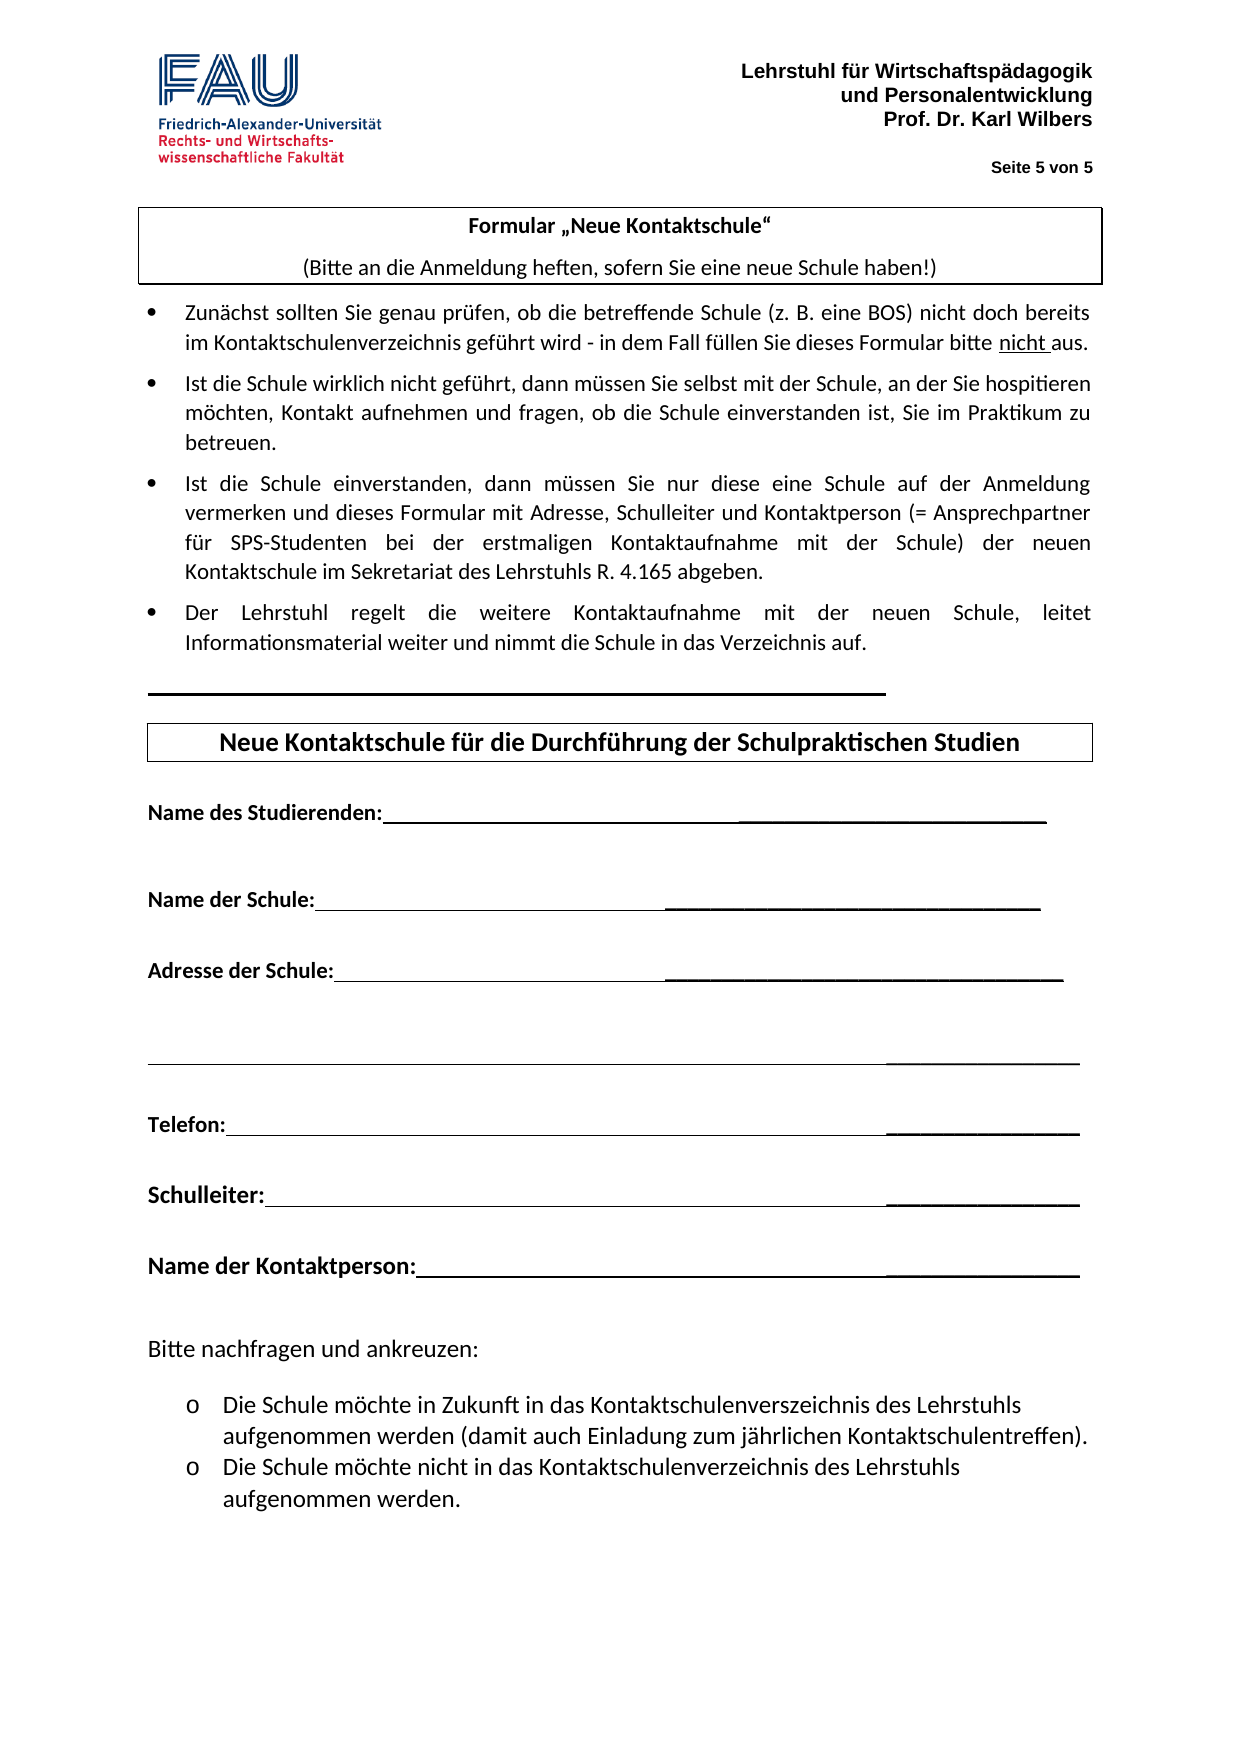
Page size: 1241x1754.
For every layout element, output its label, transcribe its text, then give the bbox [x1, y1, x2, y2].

text Adresse der Schule: ___________________________________ [148, 955, 1092, 984]
list Zunächst sollten Sie genau prüfen, ob die betreffende Schule (z. B. eine BOS) nicht doch bereits im Kontaktschulenverzeichnis geführt wird - in dem Fall füllen Sie dieses Formular bitte nicht aus. [148, 297, 1092, 356]
list Der Lehrstuhl regelt die weitere Kontaktaufnahme mit der neuen Schule, leitet Informationsmaterial weiter und nimmt die Schule in das Verzeichnis auf. [148, 597, 1092, 656]
text _________________ [148, 1039, 1092, 1068]
text Name der Kontaktperson: _________________ [148, 1251, 1092, 1280]
list Ist die Schule einverstanden, dann müssen Sie nur diese eine Schule auf der Anmeldung vermerken und dieses Formular mit Adresse, Schulleiter und Kontaktperson (= Ansprechpartner für SPS-Studenten bei der erstmaligen Kontaktaufnahme mit der Schule) der neuen Kontaktschule im Sekretariat des Lehrstuhls R. 4.165 abgeben. [148, 468, 1092, 585]
text Name der Schule: _________________________________ [148, 884, 1092, 914]
list Die Schule möchte nicht in das Kontaktschulenverzeichnis des Lehrstuhls aufgenommen werden. [185, 1451, 1092, 1513]
subtitle Neue Kontaktschule für die Durchführung der Schulpraktischen Studien [148, 724, 1092, 761]
text Schulleiter: _________________ [148, 1180, 1092, 1209]
text (Bitte an die Anmeldung heften, sofern Sie eine neue Schule haben!) [139, 248, 1101, 283]
text Bitte nachfragen und ankreuzen: [148, 1334, 1092, 1364]
list Ist die Schule wirklich nicht geführt, dann müssen Sie selbst mit der Schule, an der Sie hospitieren möchten, Kontakt aufnehmen und fragen, ob die Schule einverstanden ist, Sie im Praktikum zu betreuen. [148, 368, 1092, 456]
text Formular „Neue Kontaktschule“ [139, 208, 1101, 239]
text Name des Studierenden: ___________________________ [148, 797, 1092, 826]
picture [144, 45, 412, 180]
list Die Schule möchte in Zukunft in das Kontaktschulenverszeichnis des Lehrstuhls aufgenommen werden (damit auch Einladung zum jährlichen Kontaktschulentreffen). [185, 1389, 1092, 1451]
text Telefon: _________________ [148, 1109, 1092, 1139]
